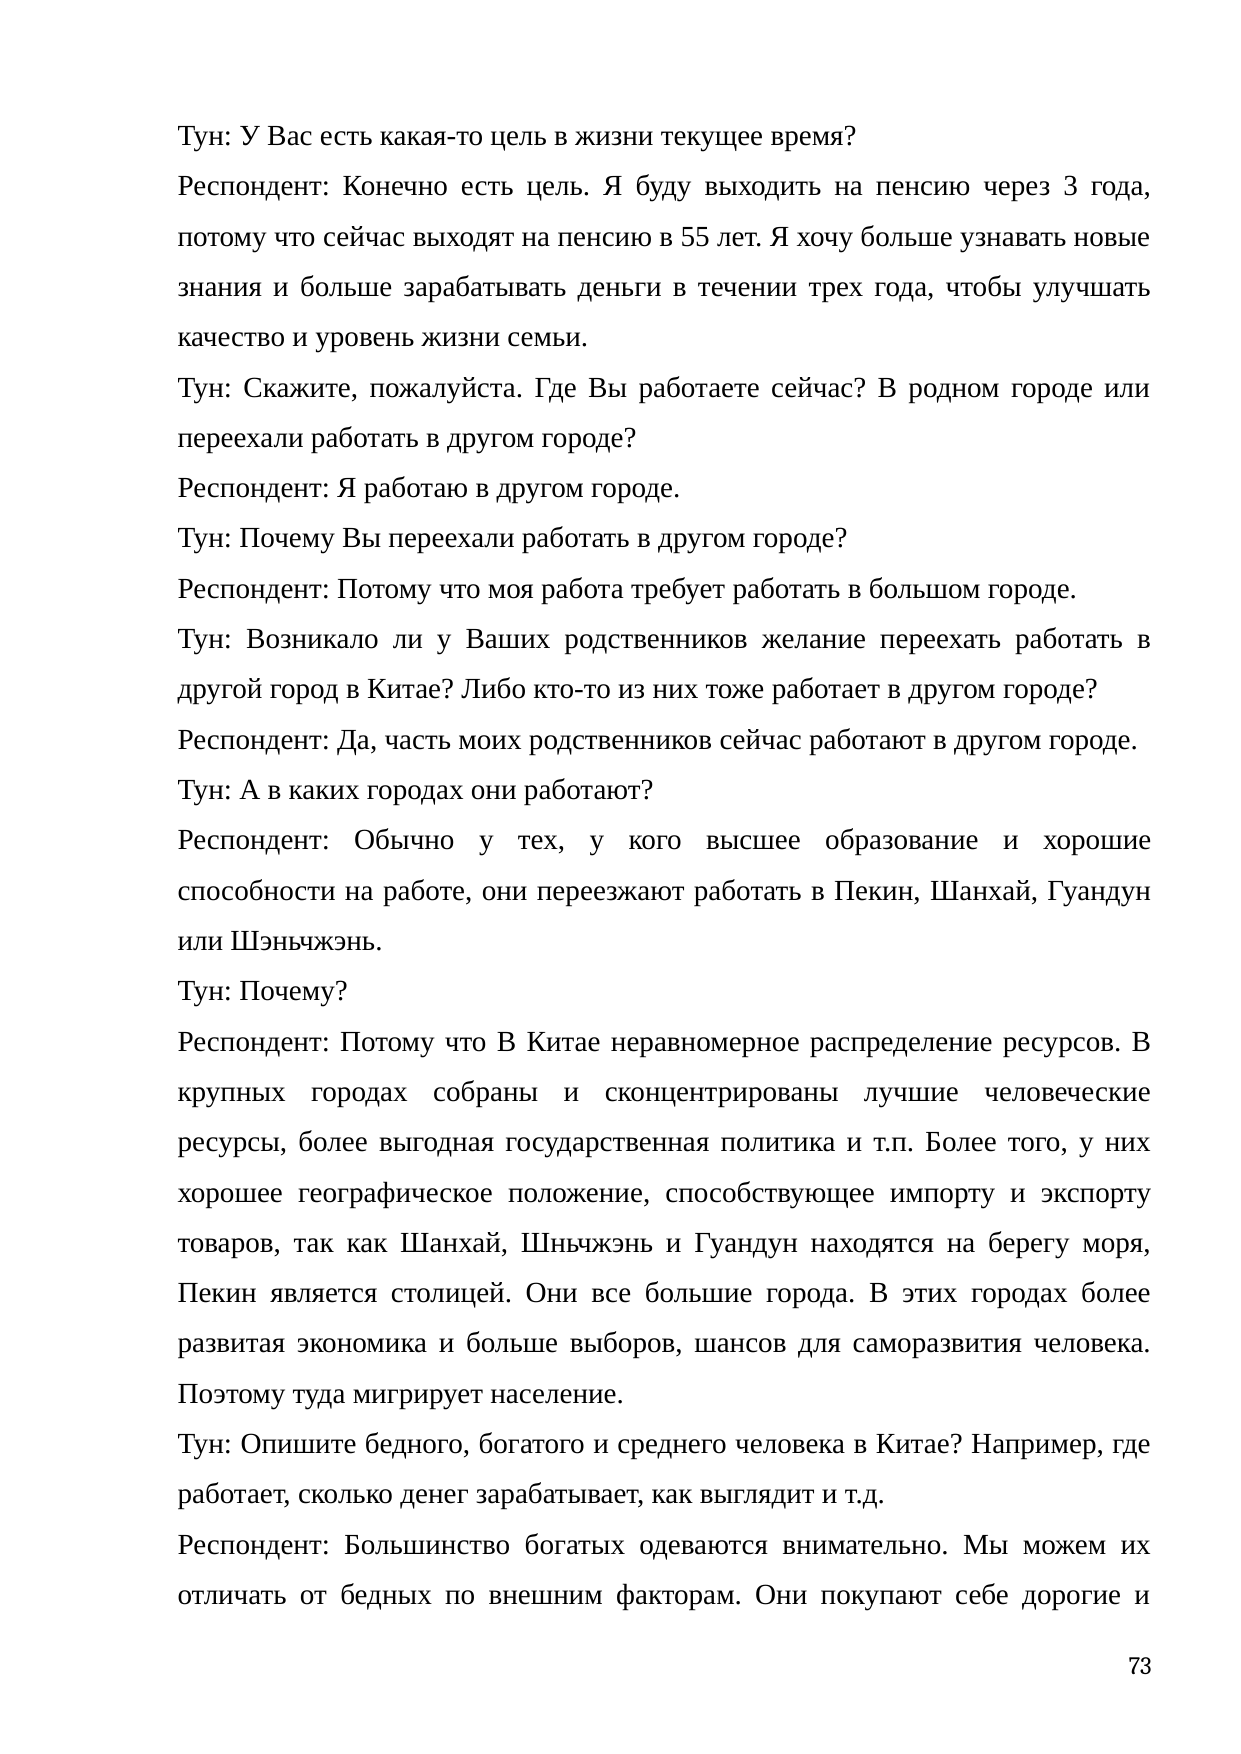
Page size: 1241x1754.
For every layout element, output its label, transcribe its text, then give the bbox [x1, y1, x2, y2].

text Тун: Скажите, пожалуйста. Где Вы работаете сейчас? В родном городе или переехали работать в другом городе? [177, 370, 1152, 453]
text Респондент: Потому что В Китае неравномерное распределение ресурсов. В крупных городах собраны и сконцентрированы лучшие человеческие ресурсы, более выгодная государственная политика и т.п. Более того, у них хорошее географическое положение, способствующее импорту и экспорту товаров, так как Шанхай, Шньчжэнь и Гуандун находятся на берегу моря, Пекин является столицей. Они все большие города. В этих городах более развитая экономика и больше выборов, шансов для саморазвития человека. Поэтому туда мигрирует население. [177, 1024, 1152, 1409]
text Тун: Опишите бедного, богатого и среднего человека в Китае? Например, где работает, сколько денег зарабатывает, как выглядит и т.д. [177, 1426, 1152, 1510]
text Тун: А в каких городах они работают? [177, 772, 1152, 806]
text Респондент: Обычно у тех, у кого высшее образование и хорошие способности на работе, они переезжают работать в Пекин, Шанхай, Гуандун или Шэньчжэнь. [177, 822, 1152, 957]
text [177, 1527, 1152, 1611]
text Тун: Почему Вы переехали работать в другом городе? [177, 521, 1152, 554]
text Респондент: Потому что моя работа требует работать в большом городе. [177, 571, 1152, 604]
text Тун: Почему? [177, 973, 1152, 1007]
text Респондент: Конечно есть цель. Я буду выходить на пенсию через 3 года, потому что сейчас выходят на пенсию в 55 лет. Я хочу больше узнавать новые знания и больше зарабатывать деньги в течении трех года, чтобы улучшать качество и уровень жизни семьи. [177, 168, 1152, 353]
text Тун: Возникало ли у Ваших родственников желание переехать работать в другой город в Китае? Либо кто-то из них тоже работает в другом городе? [177, 621, 1152, 705]
text Тун: У Вас есть какая-то цель в жизни текущее время? [177, 118, 1152, 152]
text Респондент: Да, часть моих родственников сейчас работают в другом городе. [177, 722, 1152, 755]
text Респондент: Я работаю в другом городе. [177, 470, 1152, 504]
